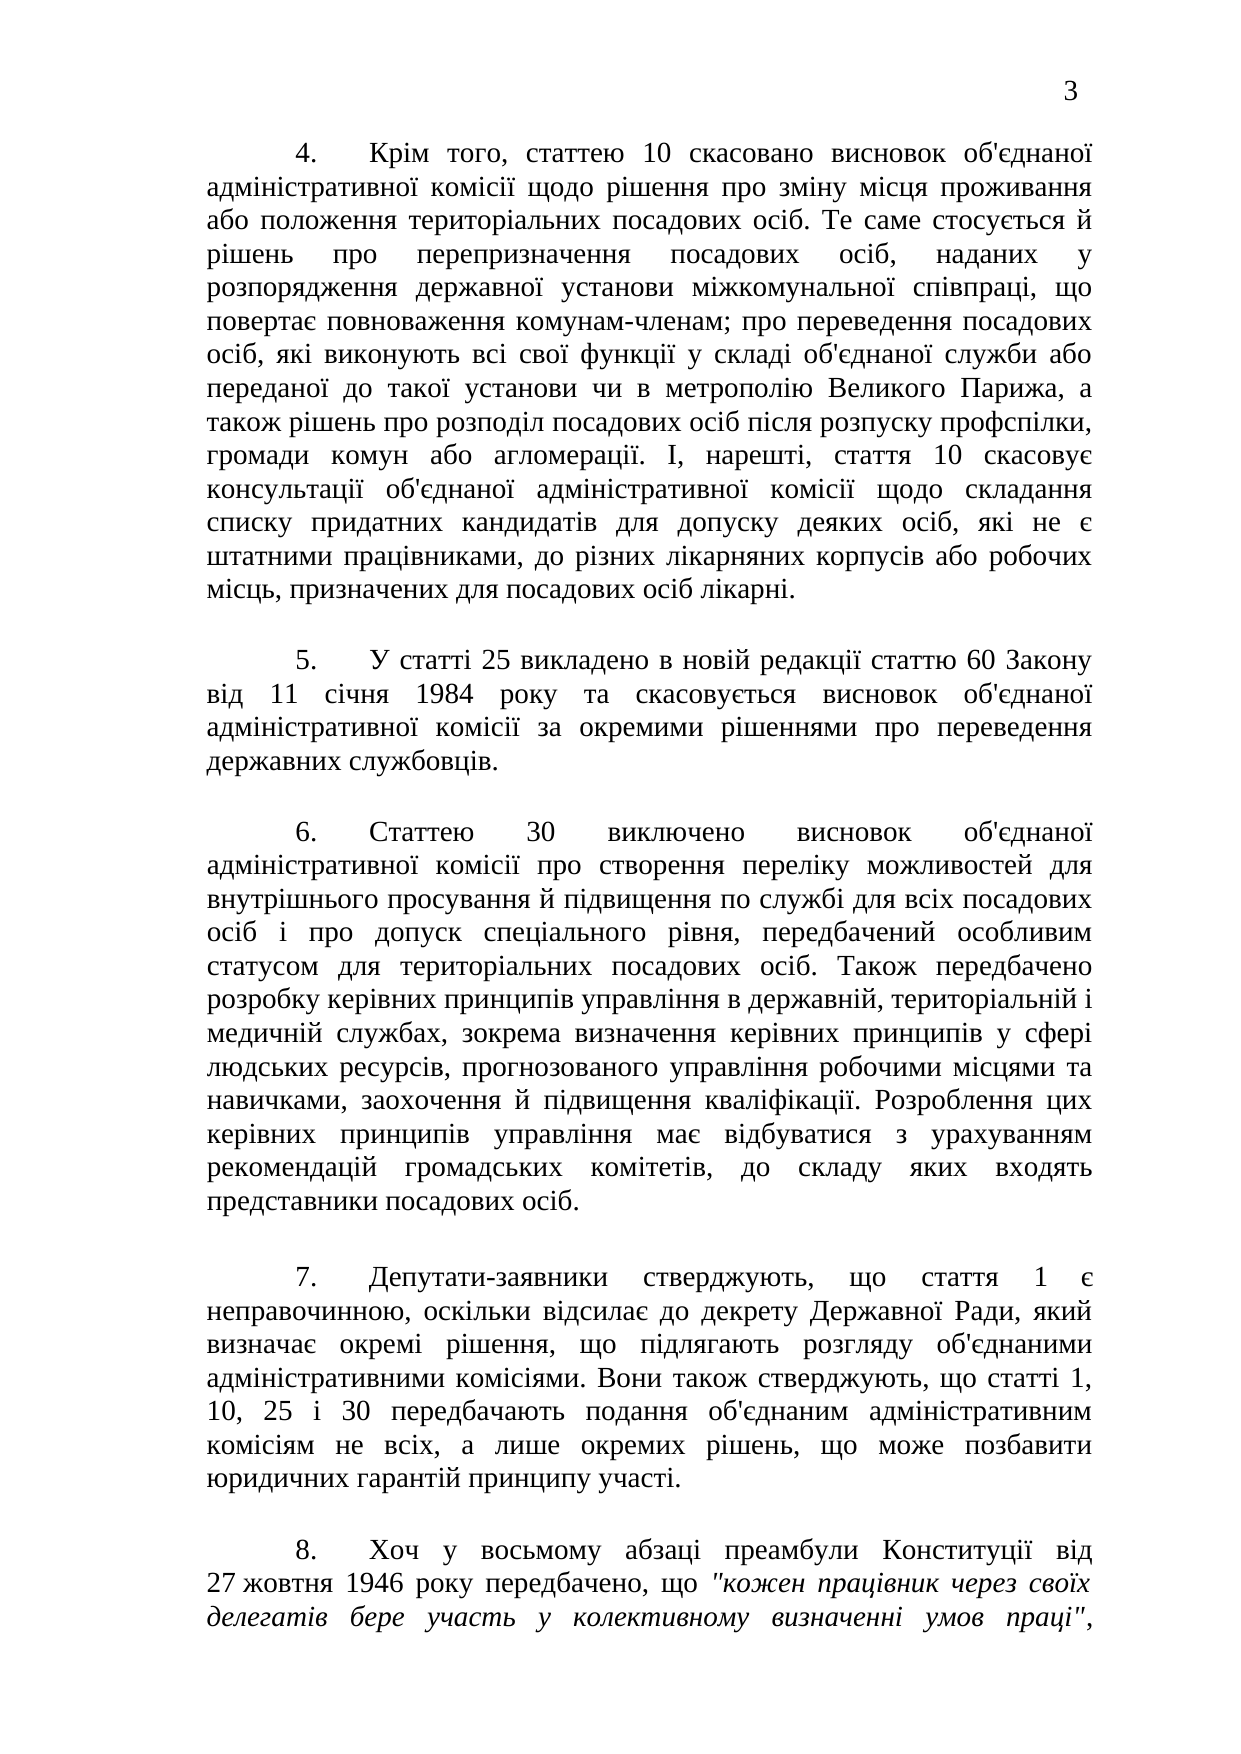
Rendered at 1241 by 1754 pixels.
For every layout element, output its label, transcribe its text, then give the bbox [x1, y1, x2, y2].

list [206, 1532, 1093, 1632]
list Статтею 30 виключено висновок об'єднаної адміністративної комісії про створення переліку можливостей для внутрішнього просування й підвищення по службі для всіх посадових осіб і про допуск спеціального рівня, передбачений особливим статусом для територіальних посадових осіб. Також передбачено розробку керівних принципів управління в державній, територіальній і медичній службах, зокрема визначення керівних принципів у сфері людських ресурсів, прогнозованого управління робочими місцями та навичками, заохочення й підвищення кваліфікації. Розроблення цих керівних принципів управління має відбуватися з урахуванням рекомендацій громадських комітетів, до складу яких входять представники посадових осіб. [207, 814, 1093, 1216]
list Крім того, статтею 10 скасовано висновок об'єднаної адміністративної комісії щодо рішення про зміну місця проживання або положення територіальних посадових осіб. Те саме стосується й рішень про перепризначення посадових осіб, наданих у розпорядження державної установи міжкомунальної співпраці, що повертає повноваження комунам-членам; про переведення посадових осіб, які виконують всі свої функції у складі об'єднаної служби або переданої до такої установи чи в метрополію Великого Парижа, а також рішень про розподіл посадових осіб після розпуску профспілки, громади комун або агломерації. І, нарешті, стаття 10 скасовує консультації об'єднаної адміністративної комісії щодо складання списку придатних кандидатів для допуску деяких осіб, які не є штатними працівниками, до різних лікарняних корпусів або робочих місць, призначених для посадових осіб лікарні. [206, 135, 1093, 605]
list У статті 25 викладено в новій редакції статтю 60 Закону від 11 січня 1984 року та скасовується висновок об'єднаної адміністративної комісії за окремими рішеннями про переведення державних службовців. [206, 642, 1093, 776]
list Депутати-заявники стверджують, що стаття 1 є неправочинною, оскільки відсилає до декрету Державної Ради, який визначає окремі рішення, що підлягають розгляду об'єднаними адміністративними комісіями. Вони також стверджують, що статті 1, 10, 25 і 30 передбачають подання об'єднаним адміністративним комісіям не всіх, а лише окремих рішень, що може позбавити юридичних гарантій принципу участі. [206, 1259, 1093, 1494]
